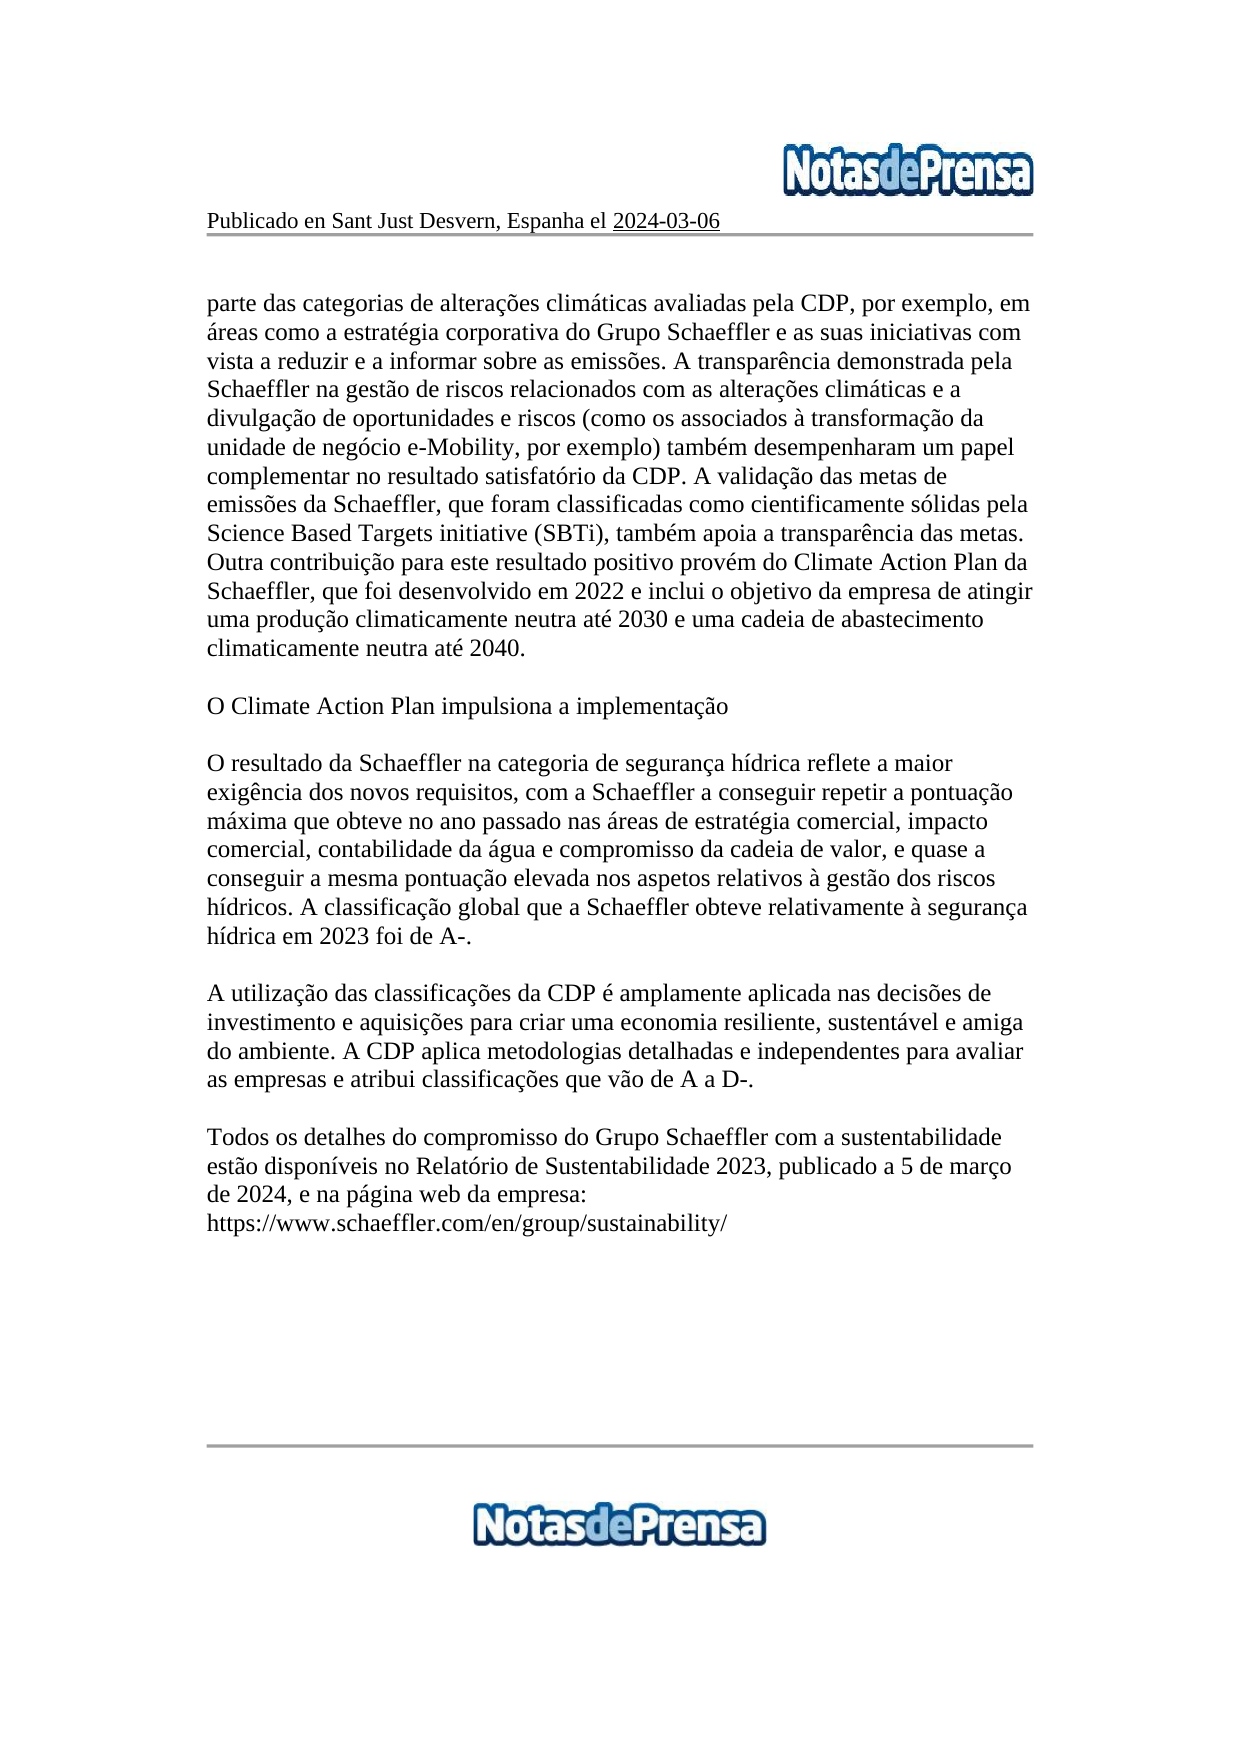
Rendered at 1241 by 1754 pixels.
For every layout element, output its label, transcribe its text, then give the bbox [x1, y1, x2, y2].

picture [783, 142, 1034, 199]
picture [473, 1501, 767, 1548]
